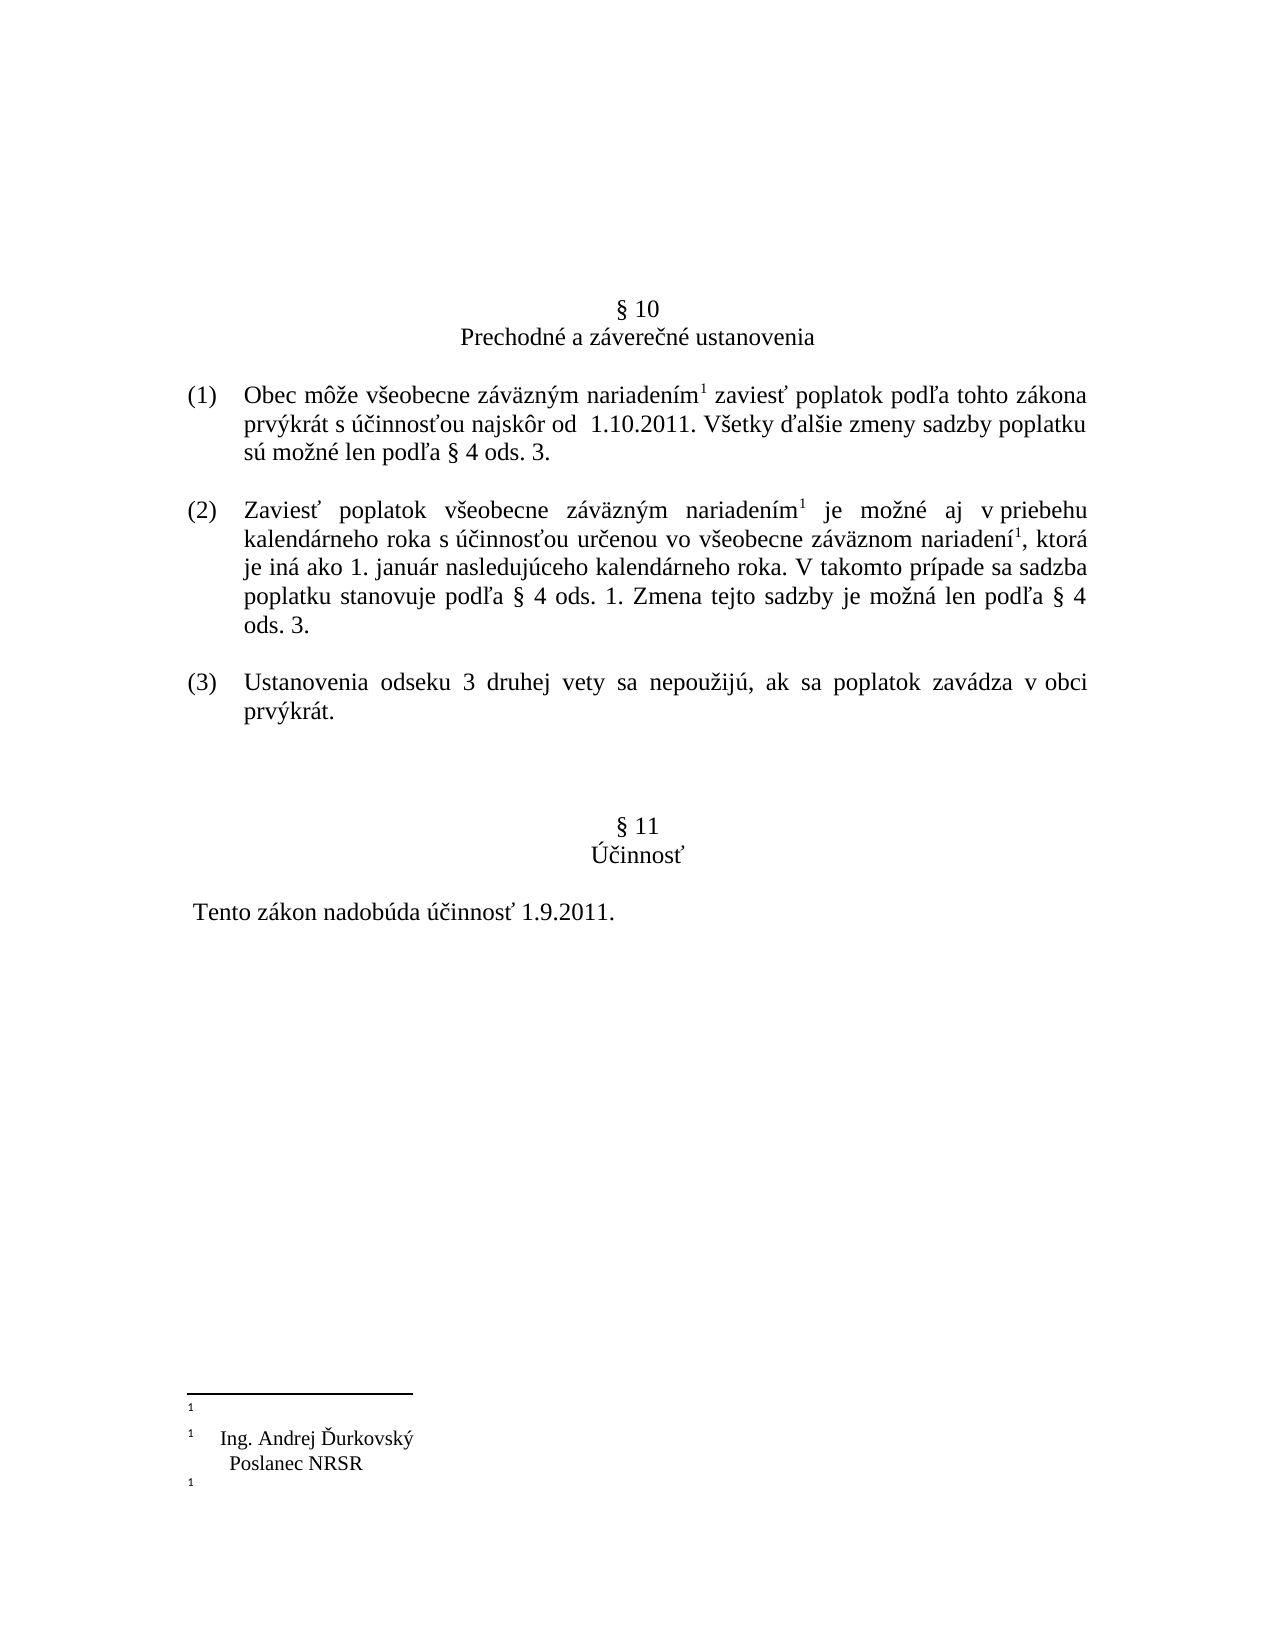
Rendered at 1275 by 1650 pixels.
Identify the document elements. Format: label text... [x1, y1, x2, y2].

text § 11 [187, 811, 1087, 840]
text Tento zákon nadobúda účinnosť 1.9.2011. [187, 897, 1087, 926]
text Účinnosť [187, 840, 1087, 869]
text § 10 [187, 294, 1087, 322]
list Ustanovenia odseku 3 druhej vety sa nepoužijú, ak sa poplatok zavádza v obci prvýkrát. [187, 667, 1087, 725]
list Zaviesť poplatok všeobecne záväzným nariadením1 je možné aj v priebehu kalendárneho roka s účinnosťou určenou vo všeobecne záväznom nariadení1, ktorá je iná ako 1. január nasledujúceho kalendárneho roka. V takomto prípade sa sadzba poplatku stanovuje podľa § 4 ods. 1. Zmena tejto sadzby je možná len podľa § 4 ods. 3. [187, 495, 1087, 639]
text Prechodné a záverečné ustanovenia [187, 322, 1087, 351]
list Obec môže všeobecne záväzným nariadením1 zaviesť poplatok podľa tohto zákona prvýkrát s účinnosťou najskôr od 1.10.2011. Všetky ďalšie zmeny sadzby poplatku sú možné len podľa § 4 ods. 3. [187, 380, 1087, 466]
